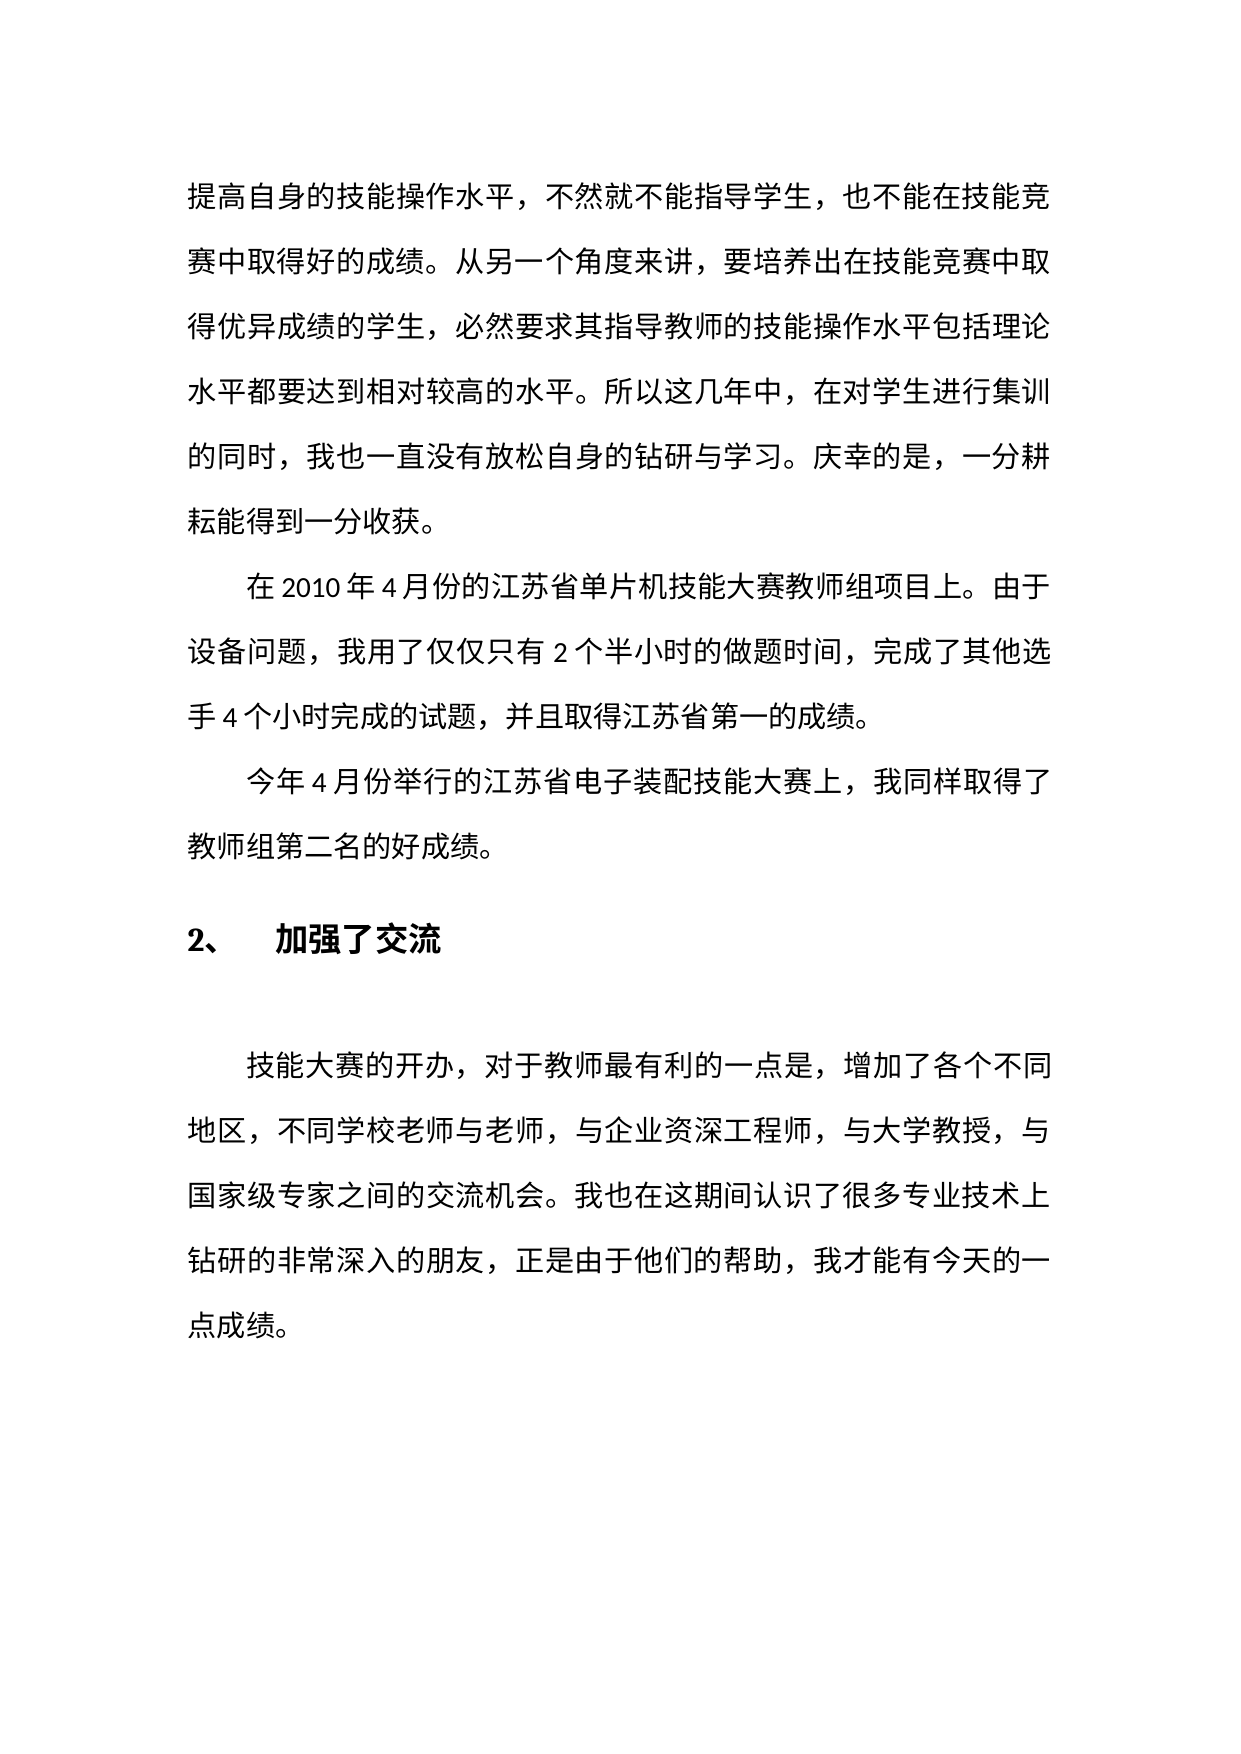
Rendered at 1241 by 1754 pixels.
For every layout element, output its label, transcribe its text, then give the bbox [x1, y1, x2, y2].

text 今年4月份举行的江苏省电子装配技能大赛上，我同样取得了教师组第二名的好成绩。 [187, 747, 1053, 877]
text 在2010年4月份的江苏省单片机技能大赛教师组项目上。由于设备问题，我用了仅仅只有2个半小时的做题时间，完成了其他选手4个小时完成的试题，并且取得江苏省第一的成绩。 [187, 552, 1053, 747]
text 技能大赛的开办，对于教师最有利的一点是，增加了各个不同地区，不同学校老师与老师，与企业资深工程师，与大学教授，与国家级专家之间的交流机会。我也在这期间认识了很多专业技术上钻研的非常深入的朋友，正是由于他们的帮助，我才能有今天的一点成绩。 [187, 1031, 1053, 1356]
subtitle 加强了交流 [187, 904, 1053, 969]
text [187, 162, 1053, 552]
